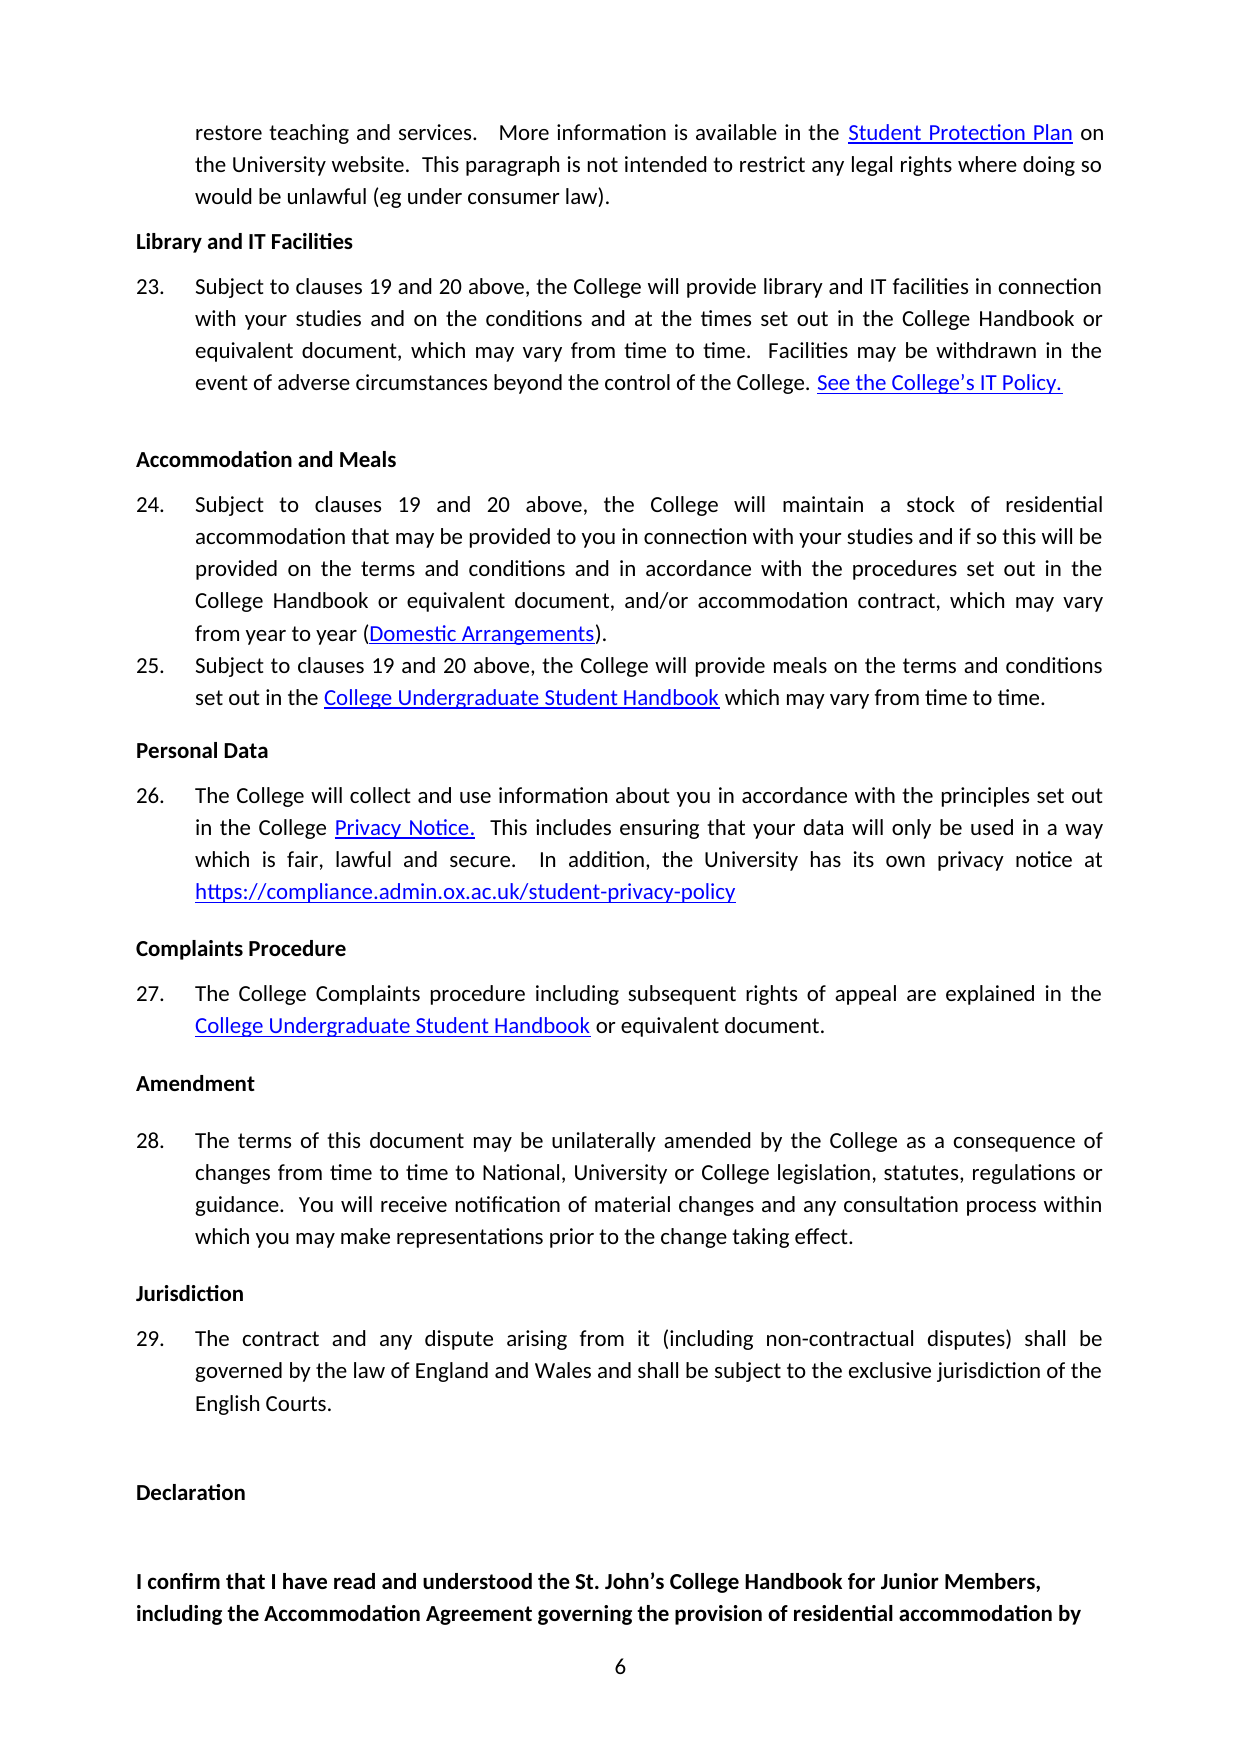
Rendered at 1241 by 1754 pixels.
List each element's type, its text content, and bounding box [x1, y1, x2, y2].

list The contract and any dispute arising from it (including non-contractual disputes) shall be governed by the law of England and Wales and shall be subject to the exclusive jurisdiction of the English Courts. [136, 1324, 1104, 1417]
list Subject to clauses 19 and 20 above, the College will provide library and IT facilities in connection with your studies and on the conditions and at the times set out in the College Handbook or equivalent document, which may vary from time to time. Facilities may be withdrawn in the event of adverse circumstances beyond the control of the College. See the College’s IT Policy. [136, 272, 1104, 396]
text Library and IT Facilities [136, 227, 1104, 255]
list Subject to clauses 19 and 20 above, the College will provide meals on the terms and conditions set out in the College Undergraduate Student Handbook which may vary from time to time. [136, 651, 1104, 711]
text Complaints Procedure [136, 934, 1104, 963]
list Subject to clauses 19 and 20 above, the College will maintain a stock of residential accommodation that may be provided to you in connection with your studies and if so this will be provided on the terms and conditions and in accordance with the procedures set out in the College Handbook or equivalent document, and/or accommodation contract, which may vary from year to year (Domestic Arrangements). [136, 490, 1104, 647]
list The College Complaints procedure including subsequent rights of appeal are explained in the College Undergraduate Student Handbook or equivalent document. [136, 979, 1104, 1039]
text Jurisdiction [136, 1279, 1104, 1308]
text Personal Data [136, 736, 1104, 764]
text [136, 1567, 1104, 1628]
text Accommodation and Meals [136, 445, 1104, 473]
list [136, 118, 1104, 211]
list The terms of this document may be unilaterally amended by the College as a consequence of changes from time to time to National, University or College legislation, statutes, regulations or guidance. You will receive notification of material changes and any consultation process within which you may make representations prior to the change taking effect. [136, 1126, 1104, 1250]
text Declaration [136, 1478, 1104, 1506]
text Amendment [136, 1069, 1104, 1097]
list The College will collect and use information about you in accordance with the principles set out in the College Privacy Notice. This includes ensuring that your data will only be used in a way which is fair, lawful and secure. In addition, the University has its own privacy notice at https://compliance.admin.ox.ac.uk/student-privacy-policy [136, 781, 1104, 905]
